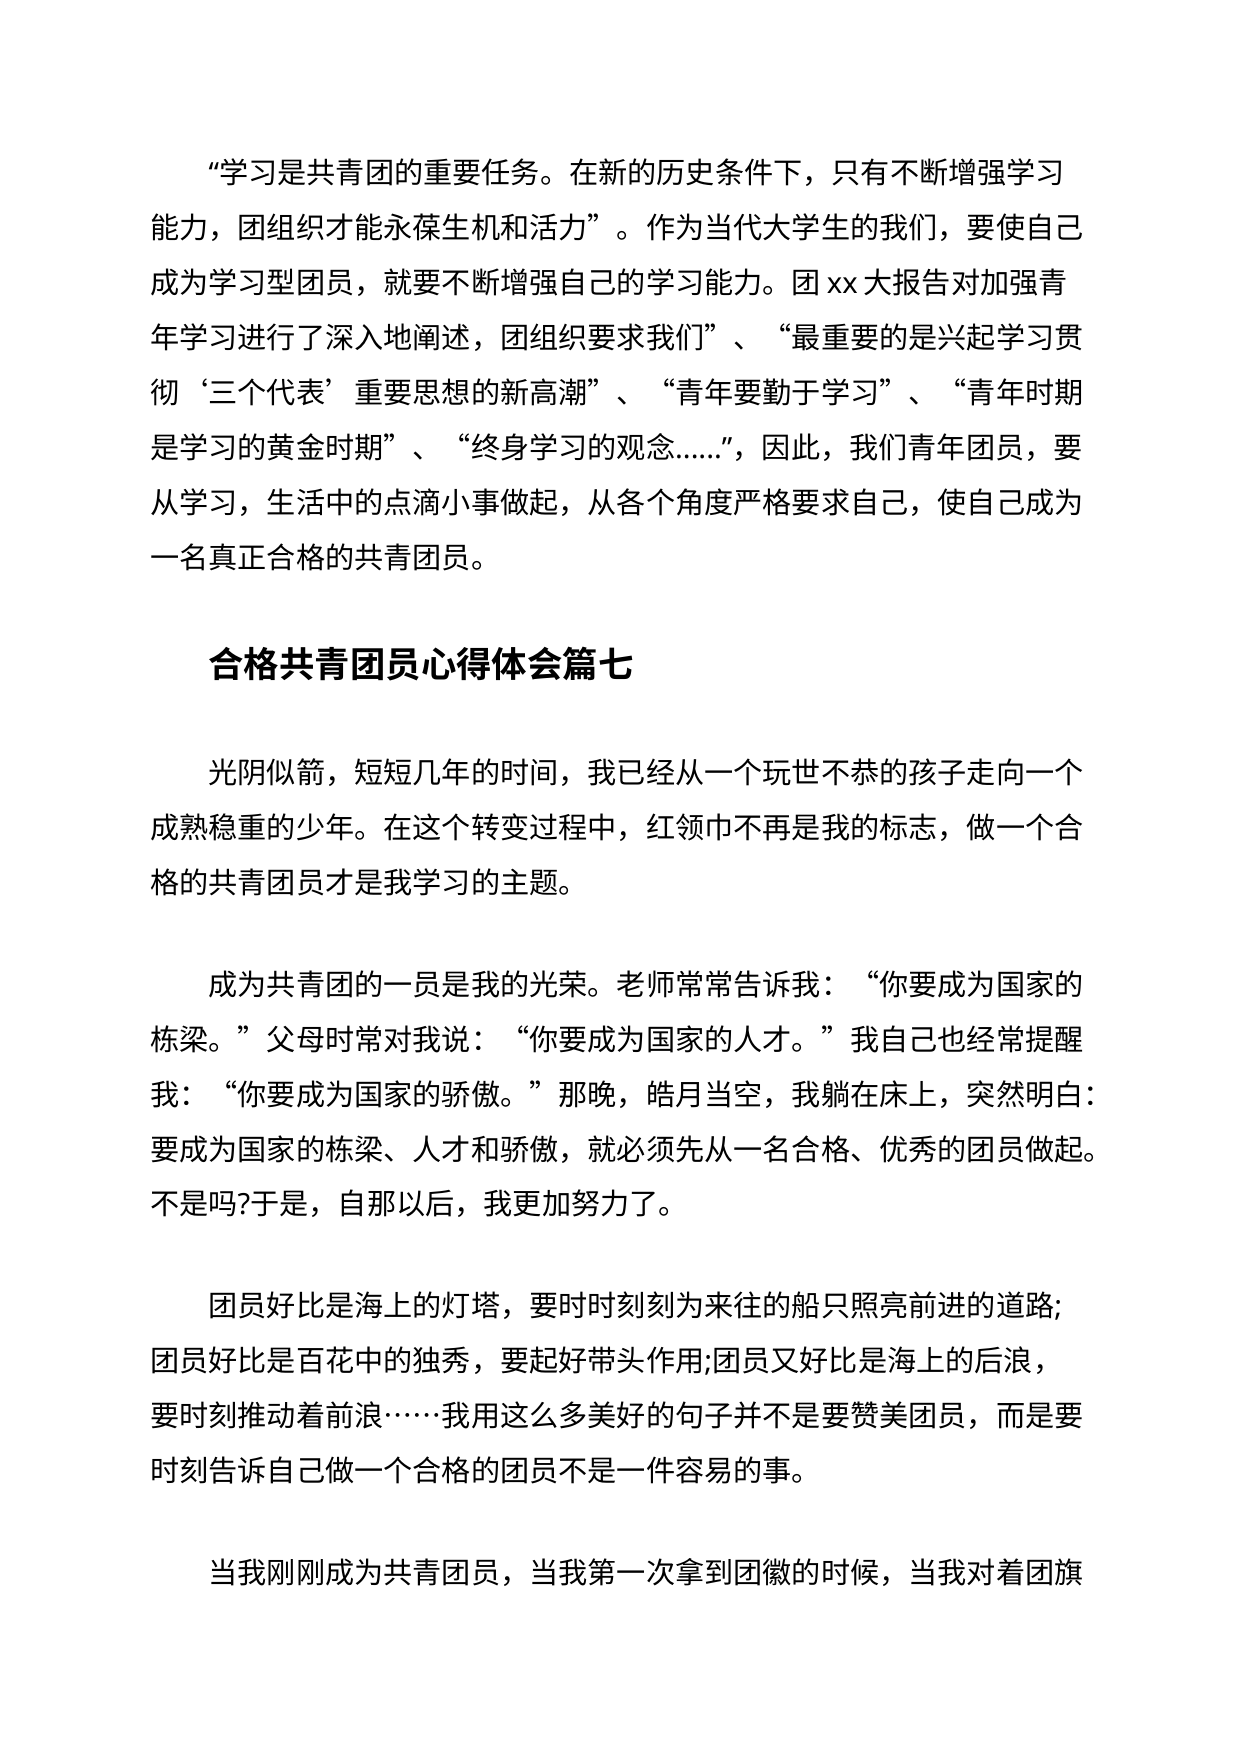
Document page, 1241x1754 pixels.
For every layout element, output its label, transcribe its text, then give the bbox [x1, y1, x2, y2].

text 成为共青团的一员是我的光荣。老师常常告诉我：“你要成为国家的栋梁。”父母时常对我说：“你要成为国家的人才。”我自己也经常提醒我：“你要成为国家的骄傲。”那晚，皓月当空，我躺在床上，突然明白：要成为国家的栋梁、人才和骄傲，就必须先从一名合格、优秀的团员做起。不是吗?于是，自那以后，我更加努力了。 [150, 961, 1090, 1223]
text “学习是共青团的重要任务。在新的历史条件下，只有不断增强学习能力，团组织才能永葆生机和活力”。作为当代大学生的我们，要使自己成为学习型团员，就要不断增强自己的学习能力。团xx大报告对加强青年学习进行了深入地阐述，团组织要求我们”、“最重要的是兴起学习贯彻‘三个代表’重要思想的新高潮”、“青年要勤于学习”、“青年时期是学习的黄金时期”、“终身学习的观念......”，因此，我们青年团员，要从学习，生活中的点滴小事做起，从各个角度严格要求自己，使自己成为一名真正合格的共青团员。 [150, 150, 1090, 577]
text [150, 1549, 1090, 1592]
text 团员好比是海上的灯塔，要时时刻刻为来往的船只照亮前进的道路;团员好比是百花中的独秀，要起好带头作用;团员又好比是海上的后浪，要时刻推动着前浪……我用这么多美好的句子并不是要赞美团员，而是要时刻告诉自己做一个合格的团员不是一件容易的事。 [150, 1283, 1090, 1490]
text 合格共青团员心得体会篇七 [150, 636, 1090, 688]
text 光阴似箭，短短几年的时间，我已经从一个玩世不恭的孩子走向一个成熟稳重的少年。在这个转变过程中，红领巾不再是我的标志，做一个合格的共青团员才是我学习的主题。 [150, 750, 1090, 902]
